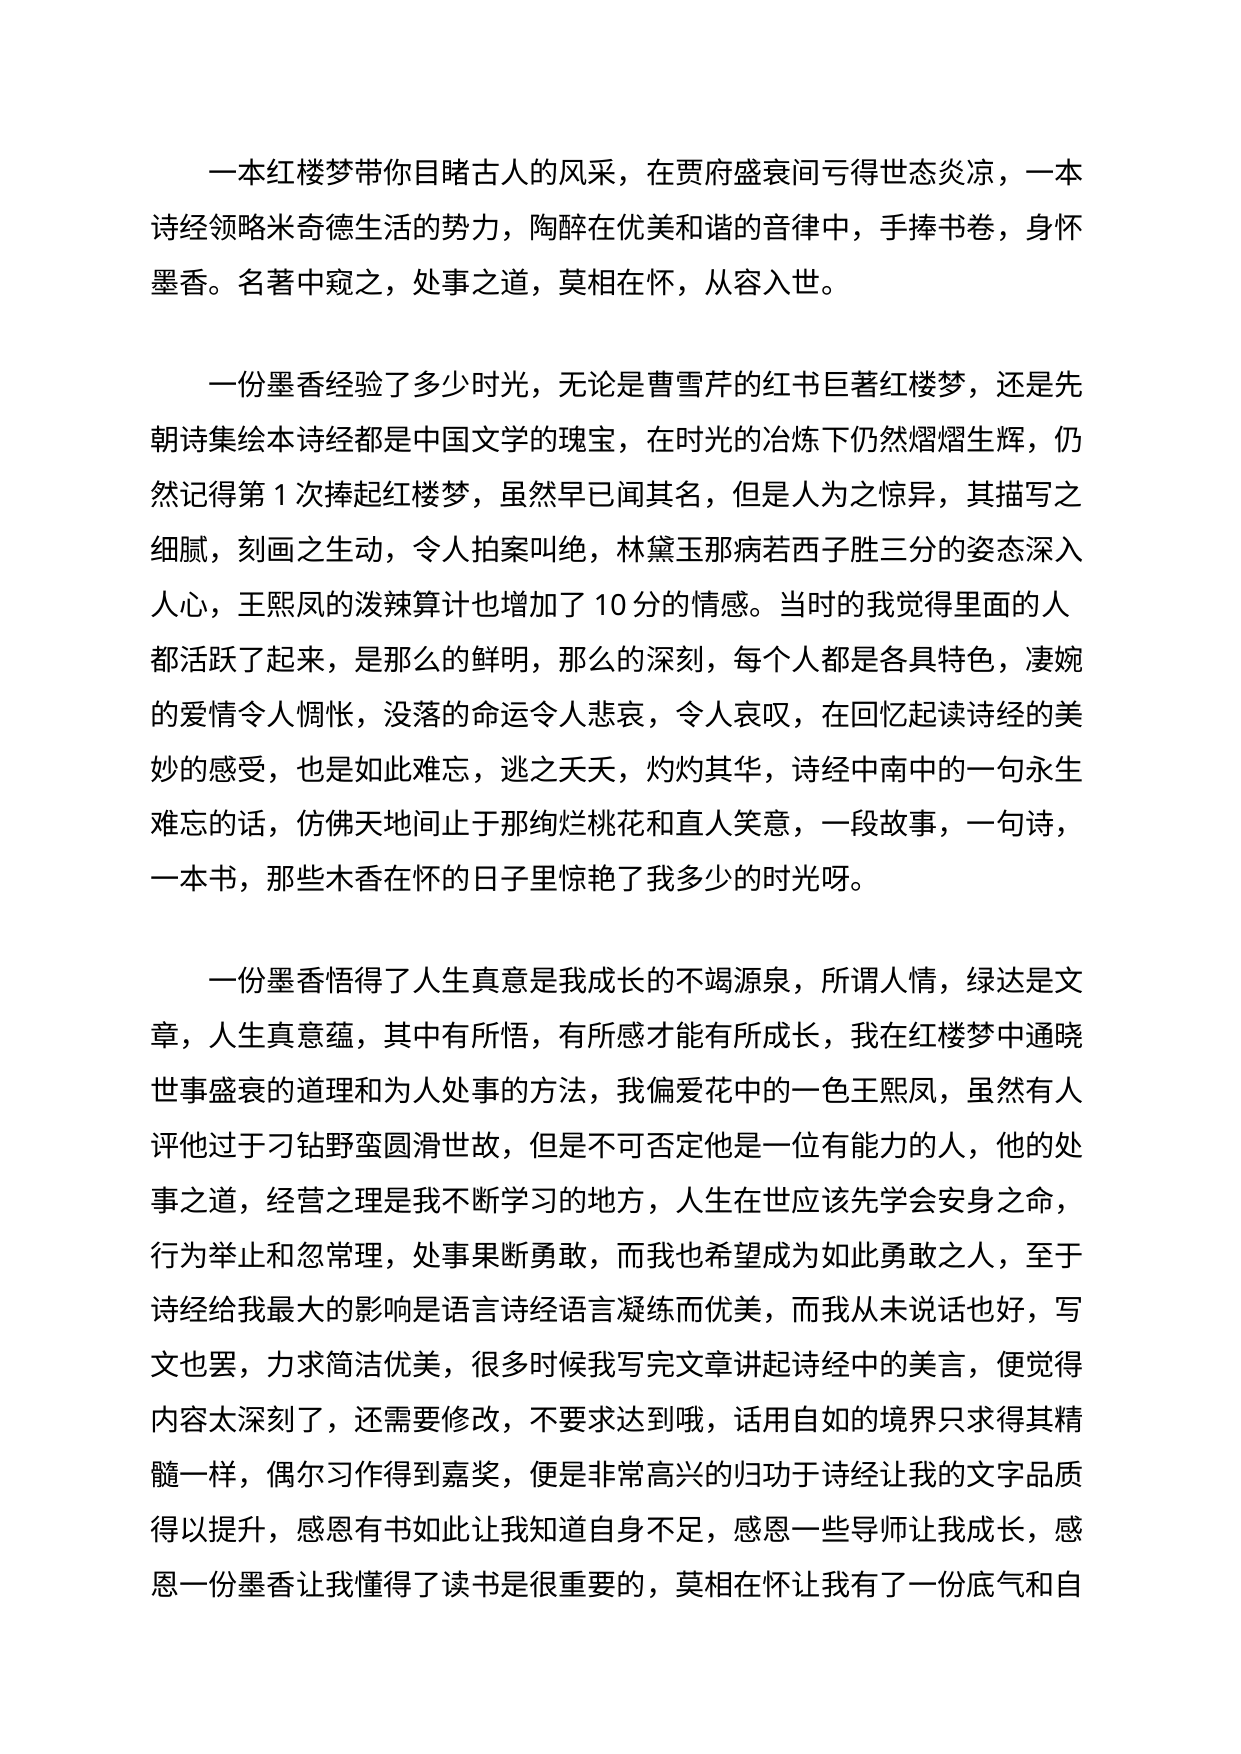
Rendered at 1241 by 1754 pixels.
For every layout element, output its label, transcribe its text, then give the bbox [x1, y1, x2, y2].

text 一本红楼梦带你目睹古人的风采，在贾府盛衰间亏得世态炎凉，一本诗经领略米奇德生活的势力，陶醉在优美和谐的音律中，手捧书卷，身怀墨香。名著中窥之，处事之道，莫相在怀，从容入世。 [150, 150, 1090, 302]
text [150, 958, 1090, 1604]
text 一份墨香经验了多少时光，无论是曹雪芹的红书巨著红楼梦，还是先朝诗集绘本诗经都是中国文学的瑰宝，在时光的冶炼下仍然熠熠生辉，仍然记得第1次捧起红楼梦，虽然早已闻其名，但是人为之惊异，其描写之细腻，刻画之生动，令人拍案叫绝，林黛玉那病若西子胜三分的姿态深入人心，王熙凤的泼辣算计也增加了10分的情感。当时的我觉得里面的人都活跃了起来，是那么的鲜明，那么的深刻，每个人都是各具特色，凄婉的爱情令人惆怅，没落的命运令人悲哀，令人哀叹，在回忆起读诗经的美妙的感受，也是如此难忘，逃之夭夭，灼灼其华，诗经中南中的一句永生难忘的话，仿佛天地间止于那绚烂桃花和直人笑意，一段故事，一句诗，一本书，那些木香在怀的日子里惊艳了我多少的时光呀。 [150, 362, 1090, 898]
